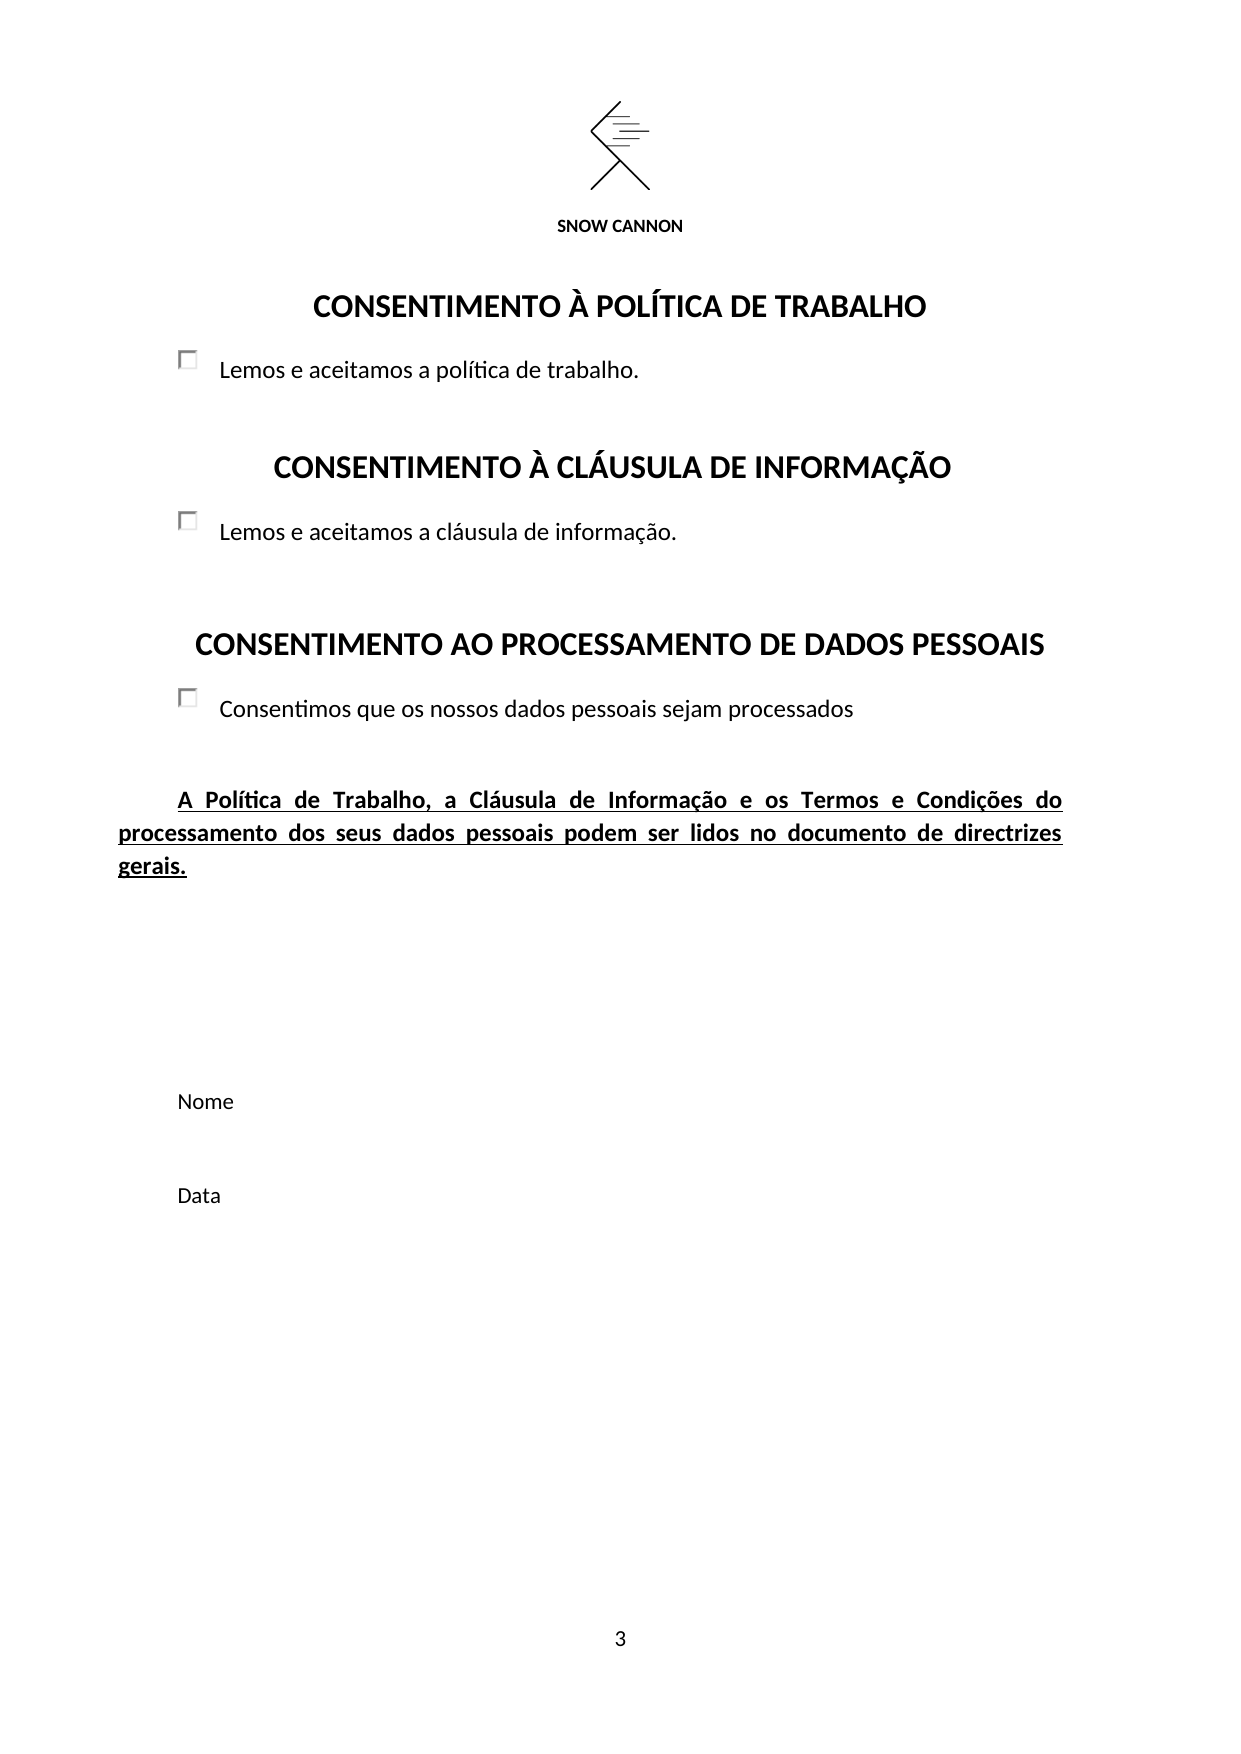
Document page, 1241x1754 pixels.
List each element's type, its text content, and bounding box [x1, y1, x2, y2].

text CONSENTIMENTO À CLÁUSULA DE INFORMAÇÃO [0, 446, 1063, 487]
text Consentimos que os nossos dados pessoais sejam processados [177, 681, 1063, 723]
text A Política de Trabalho, a Cláusula de Informação e os Termos e Condições do processamento dos seus dados pessoais podem ser lidos no documento de directrizes gerais. [118, 845, 1063, 881]
text Lemos e aceitamos a cláusula de informação. [177, 504, 1063, 546]
text CONSENTIMENTO AO PROCESSAMENTO DE DADOS PESSOAIS [177, 623, 1063, 664]
text Data [177, 1181, 1063, 1209]
text Lemos e aceitamos a política de trabalho. [177, 343, 1063, 385]
picture [590, 101, 650, 190]
text Nome [177, 1087, 1063, 1116]
text A Política de Trabalho, a Cláusula de Informação e os Termos e Condições do processamento dos seus dados pessoais podem ser lidos no documento de directrizes gerais. [118, 784, 1063, 844]
text CONSENTIMENTO À POLÍTICA DE TRABALHO [177, 285, 1063, 326]
